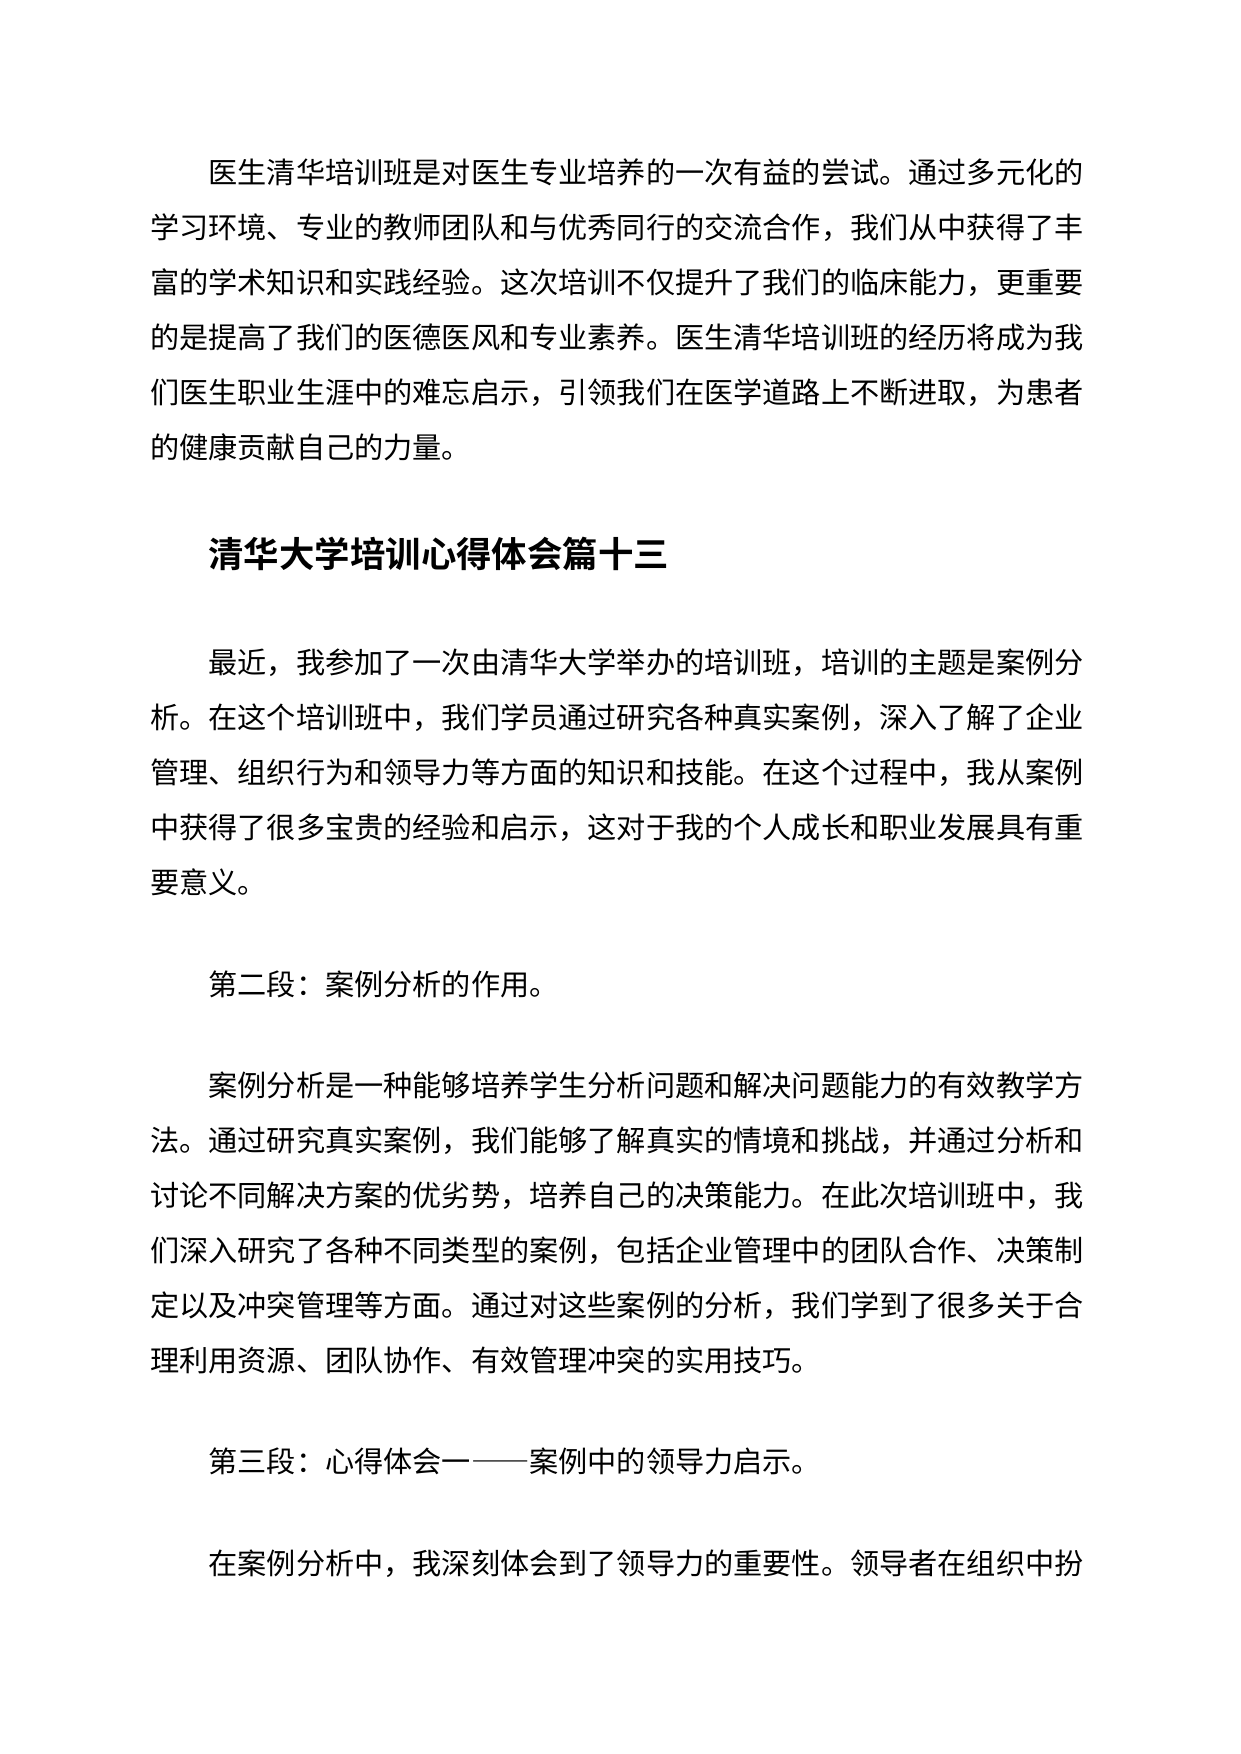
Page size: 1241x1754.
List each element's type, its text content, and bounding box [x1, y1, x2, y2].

text 医生清华培训班是对医生专业培养的一次有益的尝试。通过多元化的学习环境、专业的教师团队和与优秀同行的交流合作，我们从中获得了丰富的学术知识和实践经验。这次培训不仅提升了我们的临床能力，更重要的是提高了我们的医德医风和专业素养。医生清华培训班的经历将成为我们医生职业生涯中的难忘启示，引领我们在医学道路上不断进取，为患者的健康贡献自己的力量。 [150, 150, 1090, 467]
text 清华大学培训心得体会篇十三 [150, 526, 1090, 577]
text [150, 1541, 1090, 1583]
text 第二段：案例分析的作用。 [150, 961, 1090, 1003]
text 最近，我参加了一次由清华大学举办的培训班，培训的主题是案例分析。在这个培训班中，我们学员通过研究各种真实案例，深入了解了企业管理、组织行为和领导力等方面的知识和技能。在这个过程中，我从案例中获得了很多宝贵的经验和启示，这对于我的个人成长和职业发展具有重要意义。 [150, 640, 1090, 902]
text 案例分析是一种能够培养学生分析问题和解决问题能力的有效教学方法。通过研究真实案例，我们能够了解真实的情境和挑战，并通过分析和讨论不同解决方案的优劣势，培养自己的决策能力。在此次培训班中，我们深入研究了各种不同类型的案例，包括企业管理中的团队合作、决策制定以及冲突管理等方面。通过对这些案例的分析，我们学到了很多关于合理利用资源、团队协作、有效管理冲突的实用技巧。 [150, 1063, 1090, 1379]
text 第三段：心得体会一——案例中的领导力启示。 [150, 1439, 1090, 1481]
